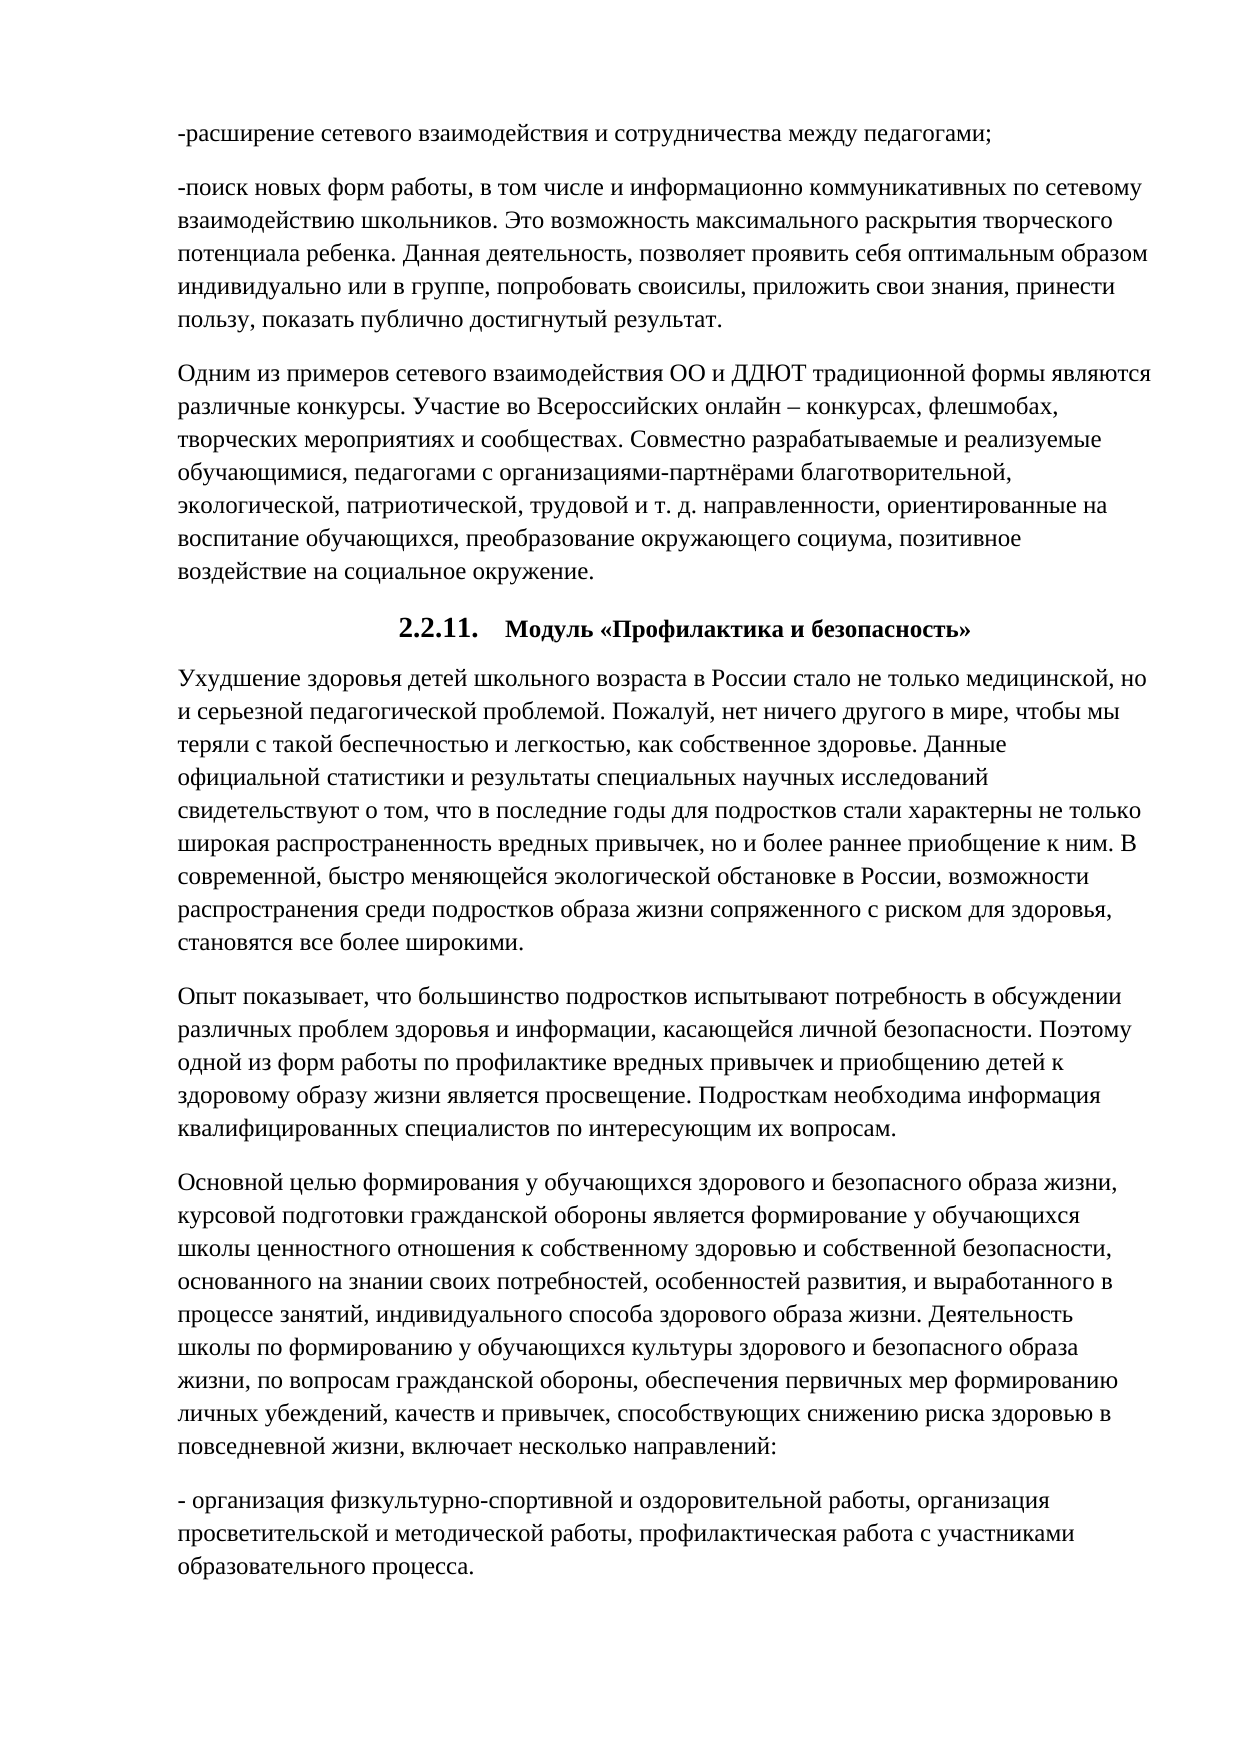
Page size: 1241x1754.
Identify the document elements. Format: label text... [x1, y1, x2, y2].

text Основной целью формирования у обучающихся здорового и безопасного образа жизни, курсовой подготовки гражданской обороны является формирование у обучающихся школы ценностного отношения к собственному здоровью и собственной безопасности, основанного на знании своих потребностей, особенностей развития, и выработанного в процессе занятий, индивидуального способа здорового образа жизни. Деятельность школы по формированию у обучающихся культуры здорового и безопасного образа жизни, по вопросам гражданской обороны, обеспечения первичных мер формированию личных убеждений, качеств и привычек, способствующих снижению риска здоровью в повседневной жизни, включает несколько направлений: [177, 1167, 1152, 1459]
text Ухудшение здоровья детей школьного возраста в России стало не только медицинской, но и серьезной педагогической проблемой. Пожалуй, нет ничего другого в мире, чтобы мы теряли с такой беспечностью и легкостью, как собственное здоровье. Данные официальной статистики и результаты специальных научных исследований свидетельствуют о том, что в последние годы для подростков стали характерны не только широкая распространенность вредных привычек, но и более раннее приобщение к ним. В современной, быстро меняющейся экологической обстановке в России, возможности распространения среди подростков образа жизни сопряженного с риском для здоровья, становятся все более широкими. [177, 663, 1152, 956]
text -поиск новых форм работы, в том числе и информационно коммуникативных по сетевому взаимодействию школьников. Это возможность максимального раскрытия творческого потенциала ребенка. Данная деятельность, позволяет проявить себя оптимальным образом индивидуально или в группе, попробовать своисилы, приложить свои знания, принести пользу, показать публично достигнутый результат. [177, 172, 1152, 333]
list Модуль «Профилактика и безопасность» [218, 610, 1152, 643]
text - организация физкультурно-спортивной и оздоровительной работы, организация просветительской и методической работы, профилактическая работа с участниками образовательного процесса. [177, 1485, 1152, 1579]
text -расширение сетевого взаимодействия и сотрудничества между педагогами; [177, 118, 1152, 147]
text Одним из примеров сетевого взаимодействия ОО и ДДЮТ традиционной формы являются различные конкурсы. Участие во Всероссийских онлайн – конкурсах, флешмобах, творческих мероприятиях и сообществах. Совместно разрабатываемые и реализуемые обучающимися, педагогами с организациями-партнёрами благотворительной, экологической, патриотической, трудовой и т. д. направленности, ориентированные на воспитание обучающихся, преобразование окружающего социума, позитивное воздействие на социальное окружение. [177, 358, 1152, 585]
text Опыт показывает, что большинство подростков испытывают потребность в обсуждении различных проблем здоровья и информации, касающейся личной безопасности. Поэтому одной из форм работы по профилактике вредных привычек и приобщению детей к здоровому образу жизни является просвещение. Подросткам необходима информация квалифицированных специалистов по интересующим их вопросам. [177, 981, 1152, 1142]
